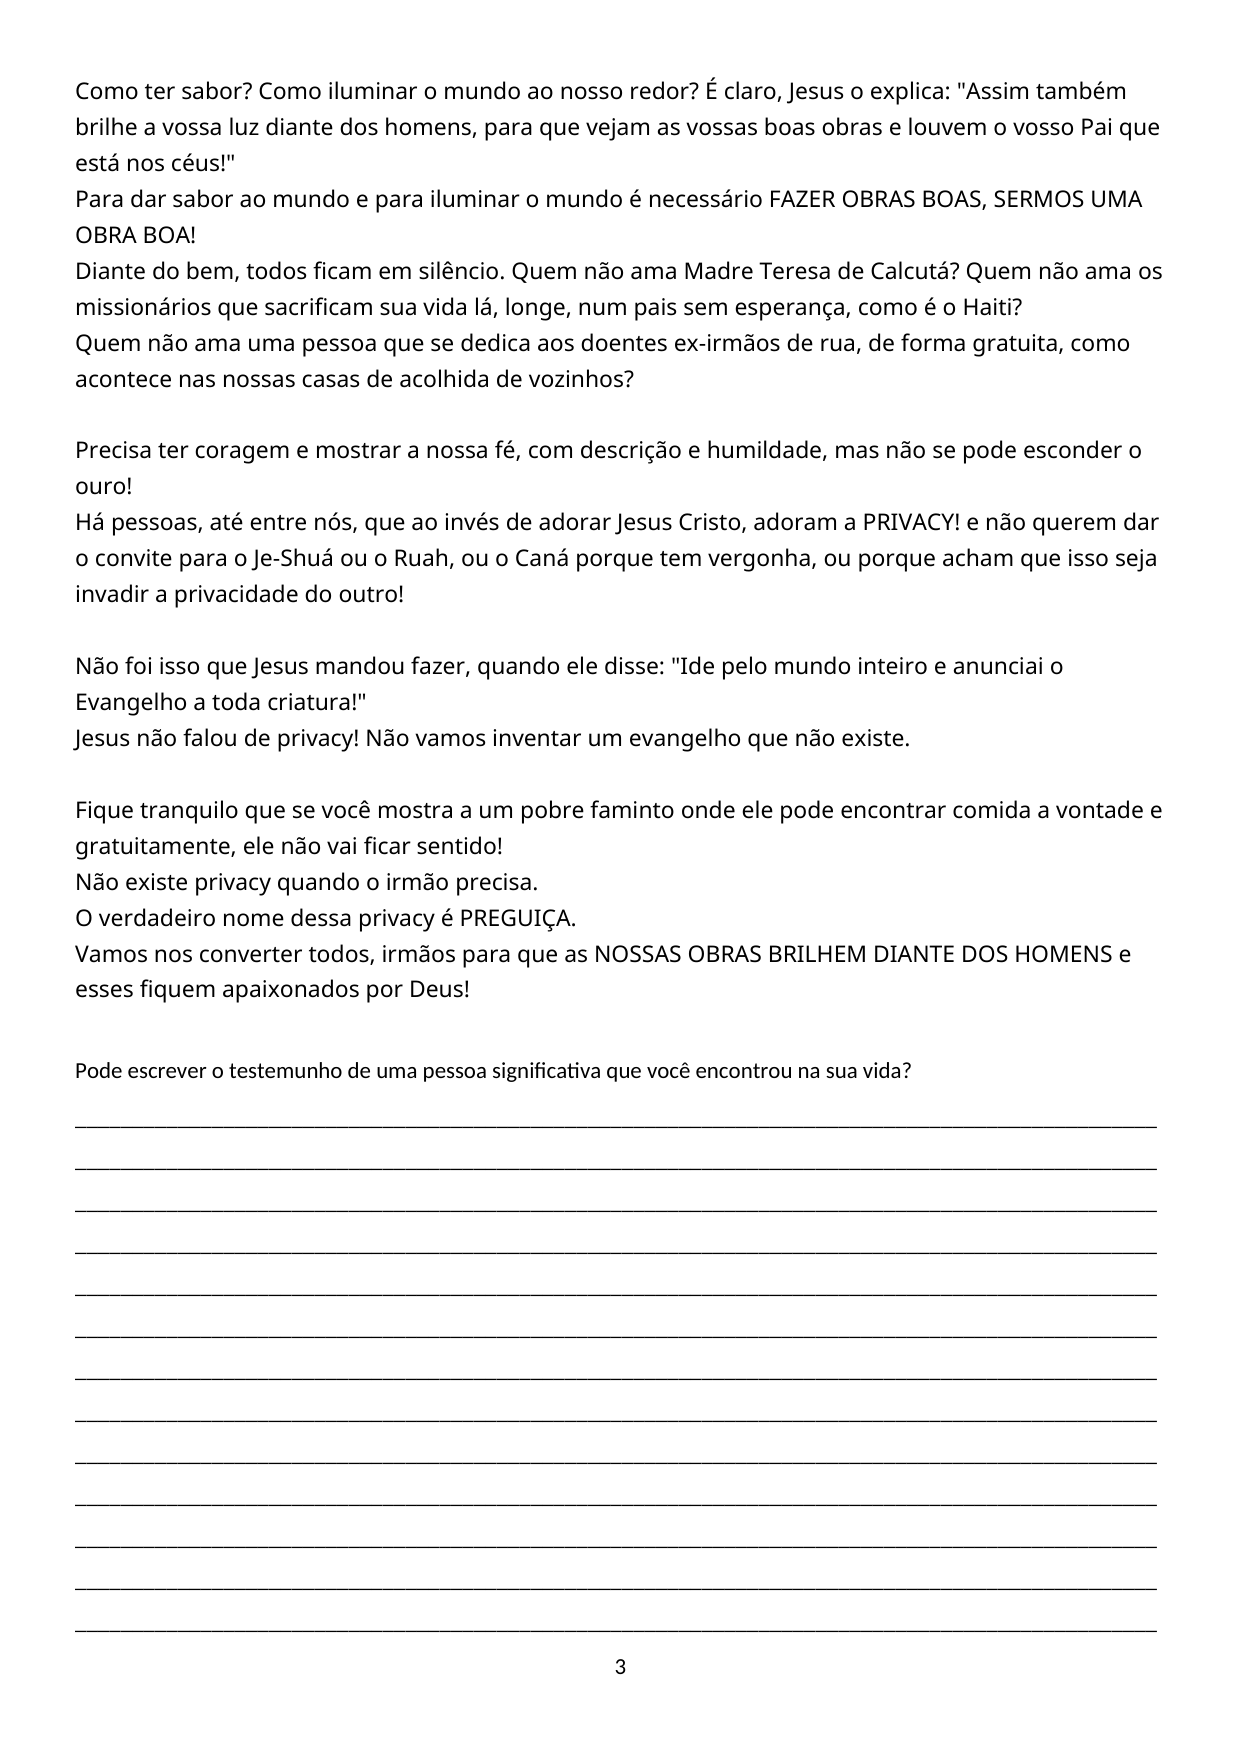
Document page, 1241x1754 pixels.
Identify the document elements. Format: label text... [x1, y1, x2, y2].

text Jesus não falou de privacy! Não vamos inventar um evangelho que não existe. [75, 722, 1165, 753]
text Diante do bem, todos ficam em silêncio. Quem não ama Madre Teresa de Calcutá? Quem não ama os missionários que sacrificam sua vida lá, longe, num pais sem esperança, como é o Haiti? [75, 255, 1165, 322]
text Não foi isso que Jesus mandou fazer, quando ele disse: "Ide pelo mundo inteiro e anunciai o Evangelho a toda criatura!" [75, 650, 1165, 717]
text Para dar sabor ao mundo e para iluminar o mundo é necessário FAZER OBRAS BOAS, SERMOS UMA OBRA BOA! [75, 183, 1165, 250]
text Vamos nos converter todos, irmãos para que as NOSSAS OBRAS BRILHEM DIANTE DOS HOMENS e esses fiquem apaixonados por Deus! [75, 937, 1165, 1005]
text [75, 1103, 1165, 1635]
text Pode escrever o testemunho de uma pessoa significativa que você encontrou na sua vida? [75, 1056, 1165, 1084]
text Há pessoas, até entre nós, que ao invés de adorar Jesus Cristo, adoram a PRIVACY! e não querem dar o convite para o Je-Shuá ou o Ruah, ou o Caná porque tem vergonha, ou porque acham que isso seja invadir a privacidade do outro! [75, 506, 1165, 609]
text Como ter sabor? Como iluminar o mundo ao nosso redor? É claro, Jesus o explica: "Assim também brilhe a vossa luz diante dos homens, para que vejam as vossas boas obras e louvem o vosso Pai que está nos céus!" [75, 75, 1165, 178]
text Precisa ter coragem e mostrar a nossa fé, com descrição e humildade, mas não se pode esconder o ouro! [75, 434, 1165, 502]
text Fique tranquilo que se você mostra a um pobre faminto onde ele pode encontrar comida a vontade e gratuitamente, ele não vai ficar sentido! [75, 794, 1165, 861]
text Quem não ama uma pessoa que se dedica aos doentes ex-irmãos de rua, de forma gratuita, como acontece nas nossas casas de acolhida de vozinhos? [75, 327, 1165, 394]
text O verdadeiro nome dessa privacy é PREGUIÇA. [75, 902, 1165, 933]
text Não existe privacy quando o irmão precisa. [75, 866, 1165, 897]
